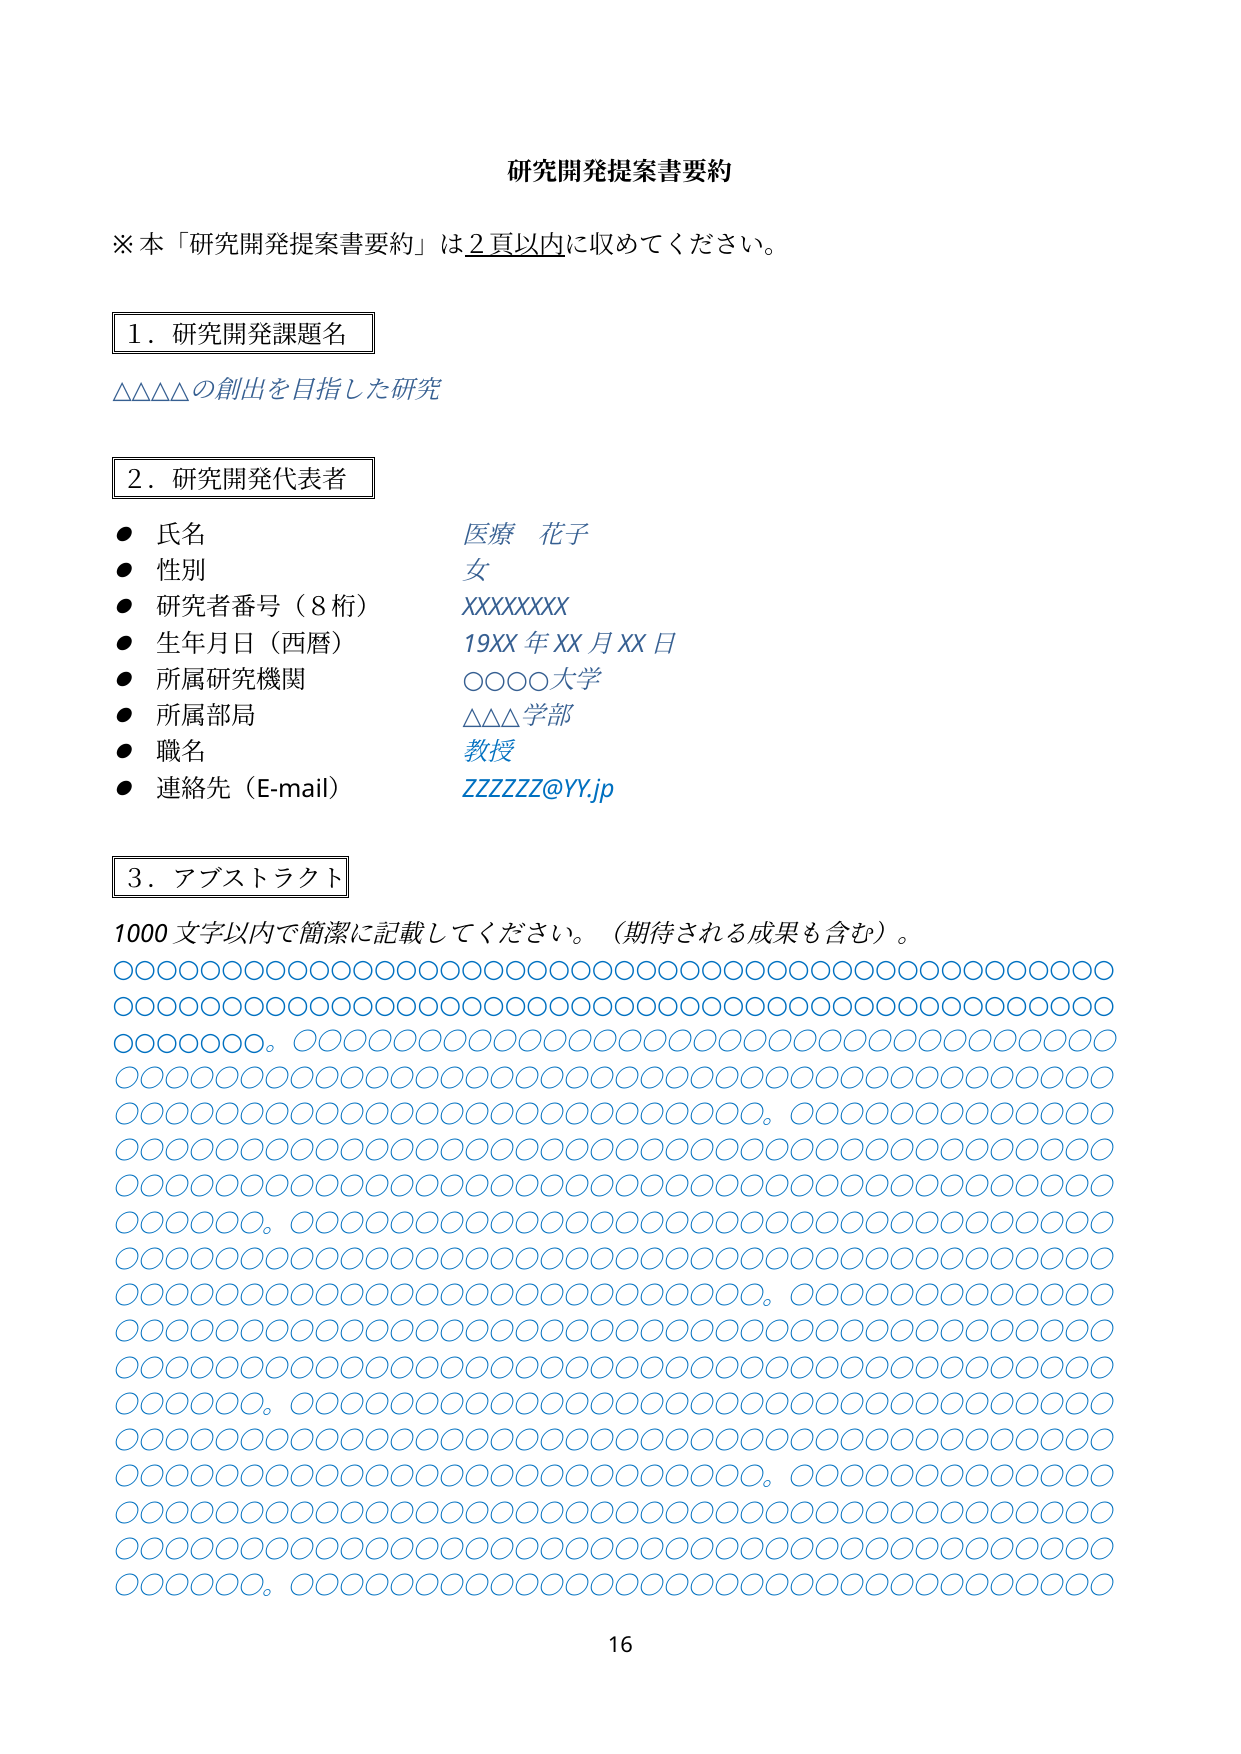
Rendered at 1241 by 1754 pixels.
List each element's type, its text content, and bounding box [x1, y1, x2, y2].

text １．研究開発課題名 [112, 297, 1128, 369]
text 研究開発提案書要約 [112, 152, 1128, 188]
text ※ 本「研究開発提案書要約」は２頁以内に収めてください。 [112, 224, 1128, 261]
list 連絡先（E-mail） ZZZZZZ@YY.jp [112, 768, 1128, 804]
text △△△△の創出を目指した研究 [112, 369, 1128, 406]
text 1000文字以内で簡潔に記載してください。（期待される成果も含む）。 [112, 913, 1128, 949]
list 研究者番号（８桁） XXXXXXXX [112, 587, 1128, 623]
text ２．研究開発代表者 [112, 442, 1128, 514]
list 所属研究機関 ○○○○大学 [112, 659, 1128, 696]
text ３．アブストラクト [112, 841, 1128, 913]
list 生年月日（西暦） 19XX 年 XX 月 XX日 [112, 623, 1128, 659]
list 氏名 医療 花子 [112, 514, 1128, 551]
list 所属部局 △△△学部 [112, 696, 1128, 732]
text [112, 949, 1128, 1602]
list 職名 教授 [112, 732, 1128, 768]
list 性別 女 [112, 551, 1128, 587]
